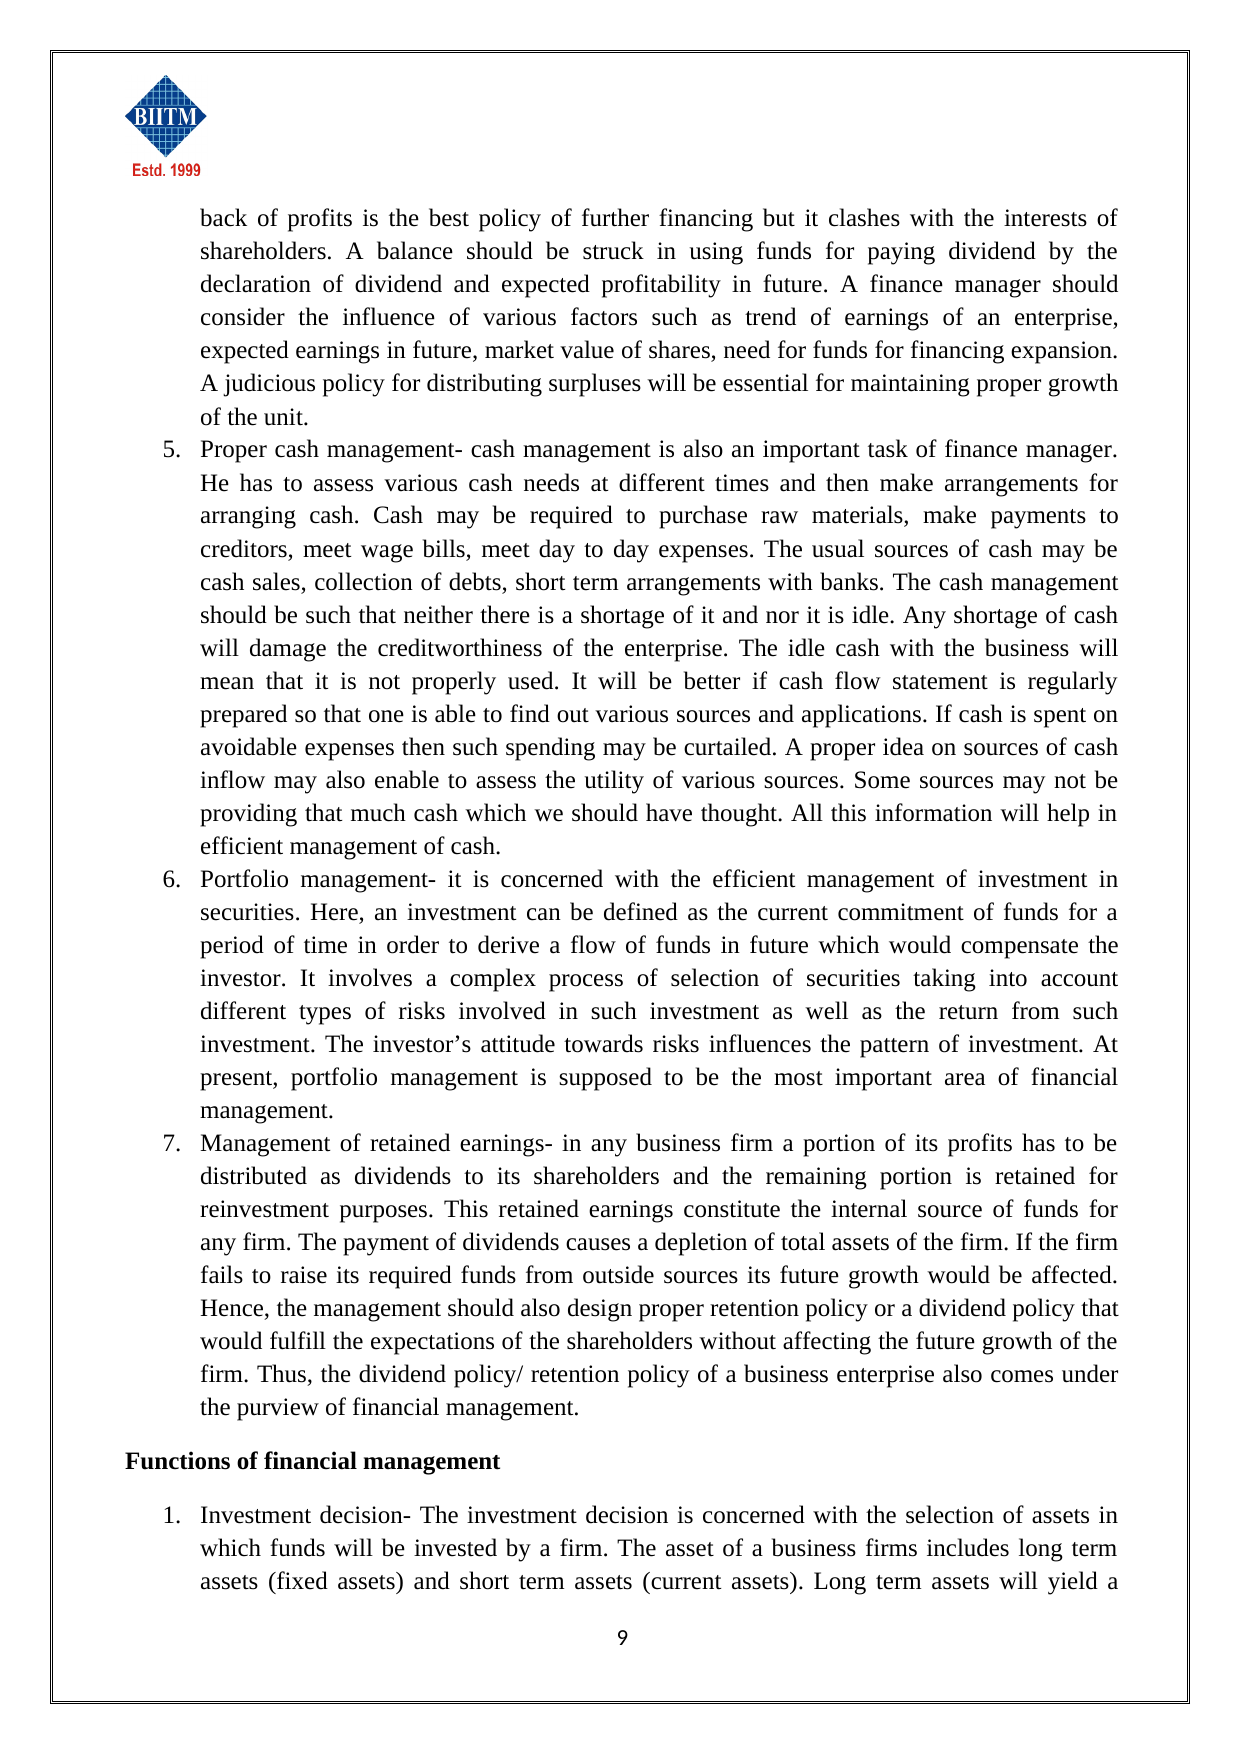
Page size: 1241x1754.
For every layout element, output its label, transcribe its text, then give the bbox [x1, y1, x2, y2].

list Proper cash management- cash management is also an important task of finance manager. He has to assess various cash needs at different times and then make arrangements for arranging cash. Cash may be required to purchase raw materials, make payments to creditors, meet wage bills, meet day to day expenses. The usual sources of cash may be cash sales, collection of debts, short term arrangements with banks. The cash management should be such that neither there is a shortage of it and nor it is idle. Any shortage of cash will damage the creditworthiness of the enterprise. The idle cash with the business will mean that it is not properly used. It will be better if cash flow statement is regularly prepared so that one is able to find out various sources and applications. If cash is spent on avoidable expenses then such spending may be curtailed. A proper idea on sources of cash inflow may also enable to assess the utility of various sources. Some sources may not be providing that much cash which we should have thought. All this information will help in efficient management of cash. [162, 434, 1119, 859]
text Functions of financial management [125, 1446, 1119, 1475]
list Portfolio management- it is concerned with the efficient management of investment in securities. Here, an investment can be defined as the current commitment of funds for a period of time in order to derive a flow of funds in future which would compensate the investor. It involves a complex process of selection of securities taking into account different types of risks involved in such investment as well as the return from such investment. The investor’s attitude towards risks influences the pattern of investment. At present, portfolio management is supposed to be the most important area of financial management. [162, 864, 1119, 1124]
list Management of retained earnings- in any business firm a portion of its profits has to be distributed as dividends to its shareholders and the remaining portion is retained for reinvestment purposes. This retained earnings constitute the internal source of funds for any firm. The payment of dividends causes a depletion of total assets of the firm. If the firm fails to raise its required funds from outside sources its future growth would be affected. Hence, the management should also design proper retention policy or a dividend policy that would fulfill the expectations of the shareholders without affecting the future growth of the firm. Thus, the dividend policy/ retention policy of a business enterprise also comes under the purview of financial management. [162, 1128, 1119, 1421]
picture [125, 75, 208, 176]
